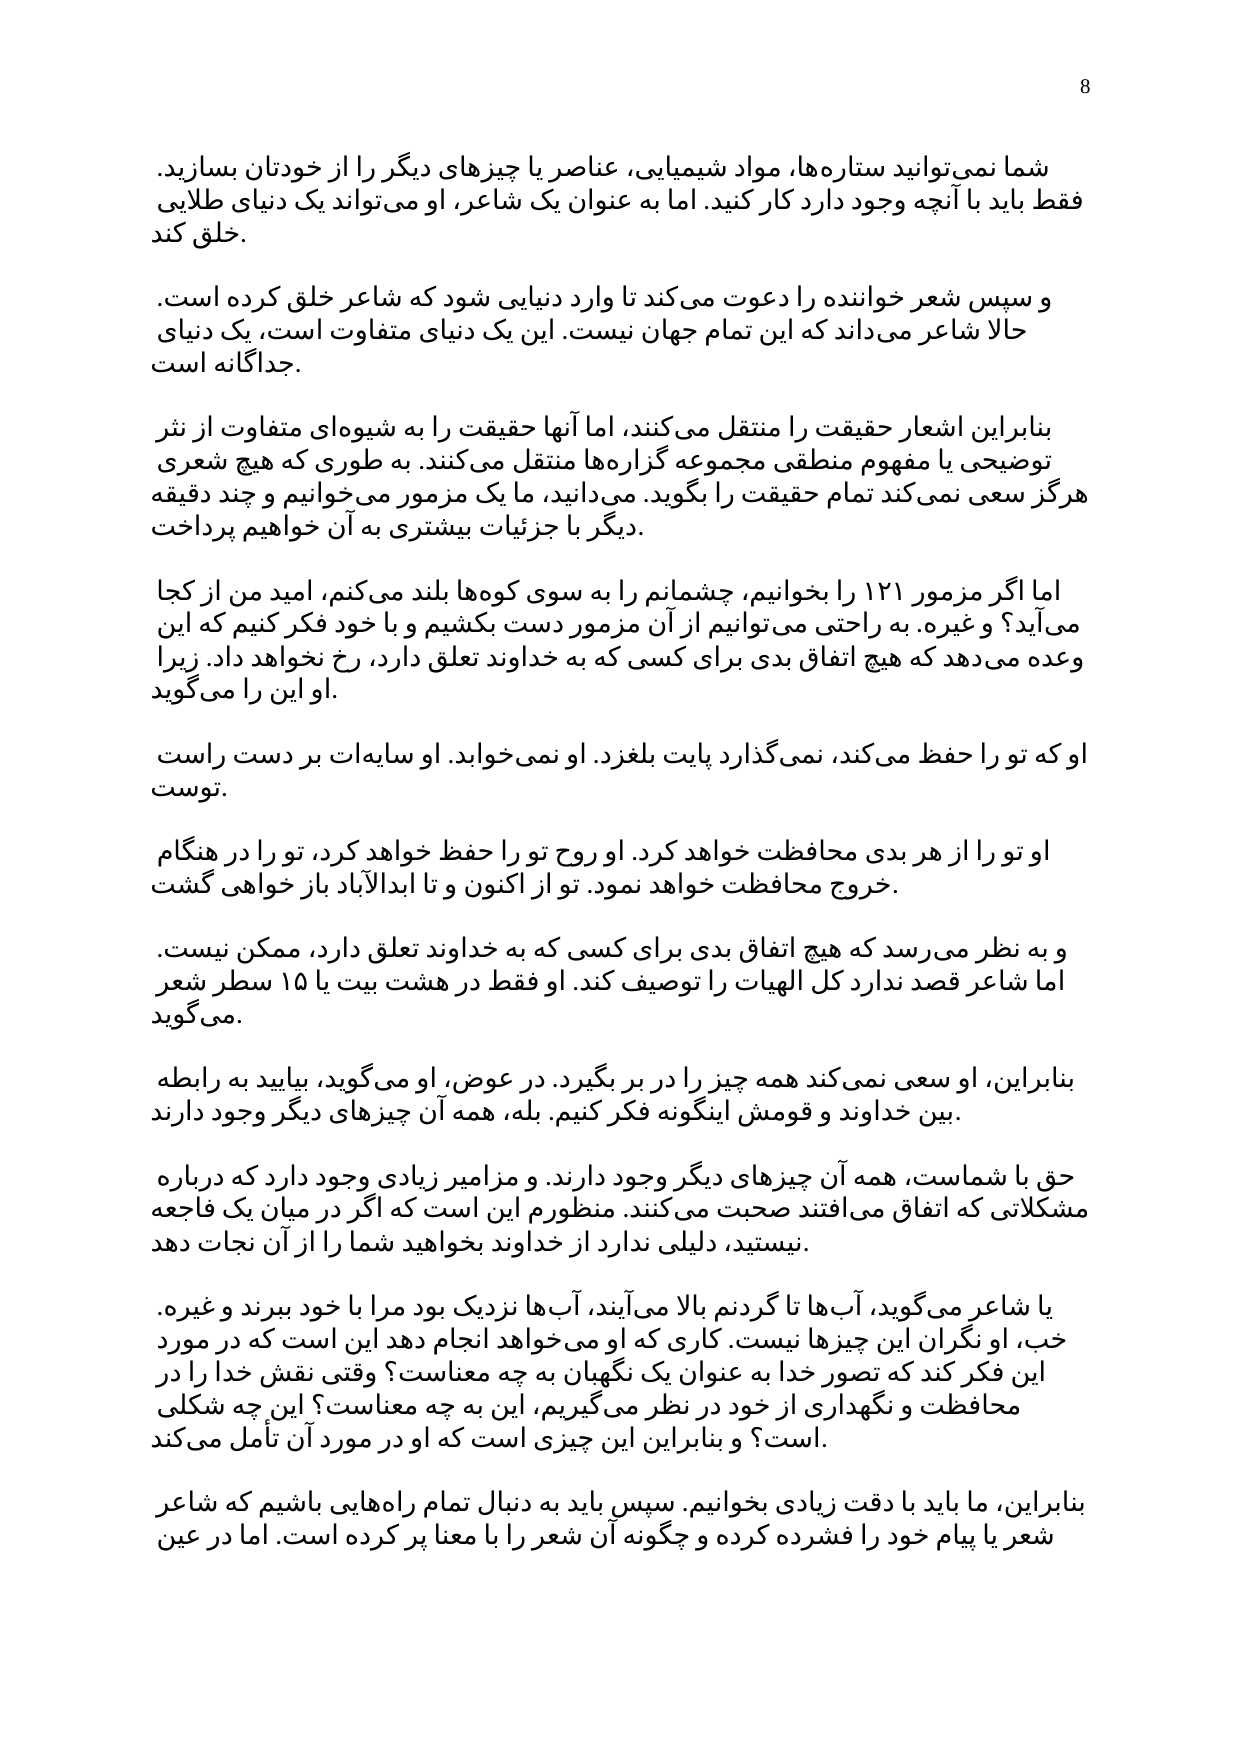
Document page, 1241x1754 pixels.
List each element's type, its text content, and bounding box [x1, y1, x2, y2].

text شما نمی‌توانید ستاره‌ها، مواد شیمیایی، عناصر یا چیزهای دیگر را از خودتان بسازید. فقط باید با آنچه وجود دارد کار کنید. اما به عنوان یک شاعر، او می‌تواند یک دنیای طلایی خلق کند. [150, 150, 1090, 249]
text او تو را از هر بدی محافظت خواهد کرد. او روح تو را حفظ خواهد کرد، تو را در هنگام خروج محافظت خواهد نمود. تو از اکنون و تا ابدالآباد باز خواهی گشت. [150, 834, 1090, 900]
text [150, 1485, 1090, 1551]
text یا شاعر می‌گوید، آب‌ها تا گردنم بالا می‌آیند، آب‌ها نزدیک بود مرا با خود ببرند و غیره. خب، او نگران این چیزها نیست. کاری که او می‌خواهد انجام دهد این است که در مورد این فکر کند که تصور خدا به عنوان یک نگهبان به چه معناست؟ وقتی نقش خدا را در محافظت و نگهداری از خود در نظر می‌گیریم، این به چه معناست؟ این چه شکلی است؟ و بنابراین این چیزی است که او در مورد آن تأمل می‌کند. [150, 1289, 1090, 1454]
text و به نظر می‌رسد که هیچ اتفاق بدی برای کسی که به خداوند تعلق دارد، ممکن نیست. اما شاعر قصد ندارد کل الهیات را توصیف کند. او فقط در هشت بیت یا ۱۵ سطر شعر می‌گوید. [150, 931, 1090, 1030]
text حق با شماست، همه آن چیزهای دیگر وجود دارند. و مزامیر زیادی وجود دارد که درباره مشکلاتی که اتفاق می‌افتند صحبت می‌کنند. منظورم این است که اگر در میان یک فاجعه نیستید، دلیلی ندارد از خداوند بخواهید شما را از آن نجات دهد. [150, 1159, 1090, 1258]
text اما اگر مزمور ۱۲۱ را بخوانیم، چشمانم را به سوی کوه‌ها بلند می‌کنم، امید من از کجا می‌آید؟ و غیره. به راحتی می‌توانیم از آن مزمور دست بکشیم و با خود فکر کنیم که این وعده می‌دهد که هیچ اتفاق بدی برای کسی که به خداوند تعلق دارد، رخ نخواهد داد. زیرا او این را می‌گوید. [150, 574, 1090, 706]
text و سپس شعر خواننده را دعوت می‌کند تا وارد دنیایی شود که شاعر خلق کرده است. حالا شاعر می‌داند که این تمام جهان نیست. این یک دنیای متفاوت است، یک دنیای جداگانه است. [150, 280, 1090, 379]
text او که تو را حفظ می‌کند، نمی‌گذارد پایت بلغزد. او نمی‌خوابد. او سایه‌ات بر دست راست توست. [150, 737, 1090, 803]
text بنابراین اشعار حقیقت را منتقل می‌کنند، اما آنها حقیقت را به شیوه‌ای متفاوت از نثر توضیحی یا مفهوم منطقی مجموعه گزاره‌ها منتقل می‌کنند. به طوری که هیچ شعری هرگز سعی نمی‌کند تمام حقیقت را بگوید. می‌دانید، ما یک مزمور می‌خوانیم و چند دقیقه دیگر با جزئیات بیشتری به آن خواهیم پرداخت. [150, 410, 1090, 542]
text بنابراین، او سعی نمی‌کند همه چیز را در بر بگیرد. در عوض، او می‌گوید، بیایید به رابطه بین خداوند و قومش اینگونه فکر کنیم. بله، همه آن چیزهای دیگر وجود دارند. [150, 1061, 1090, 1127]
